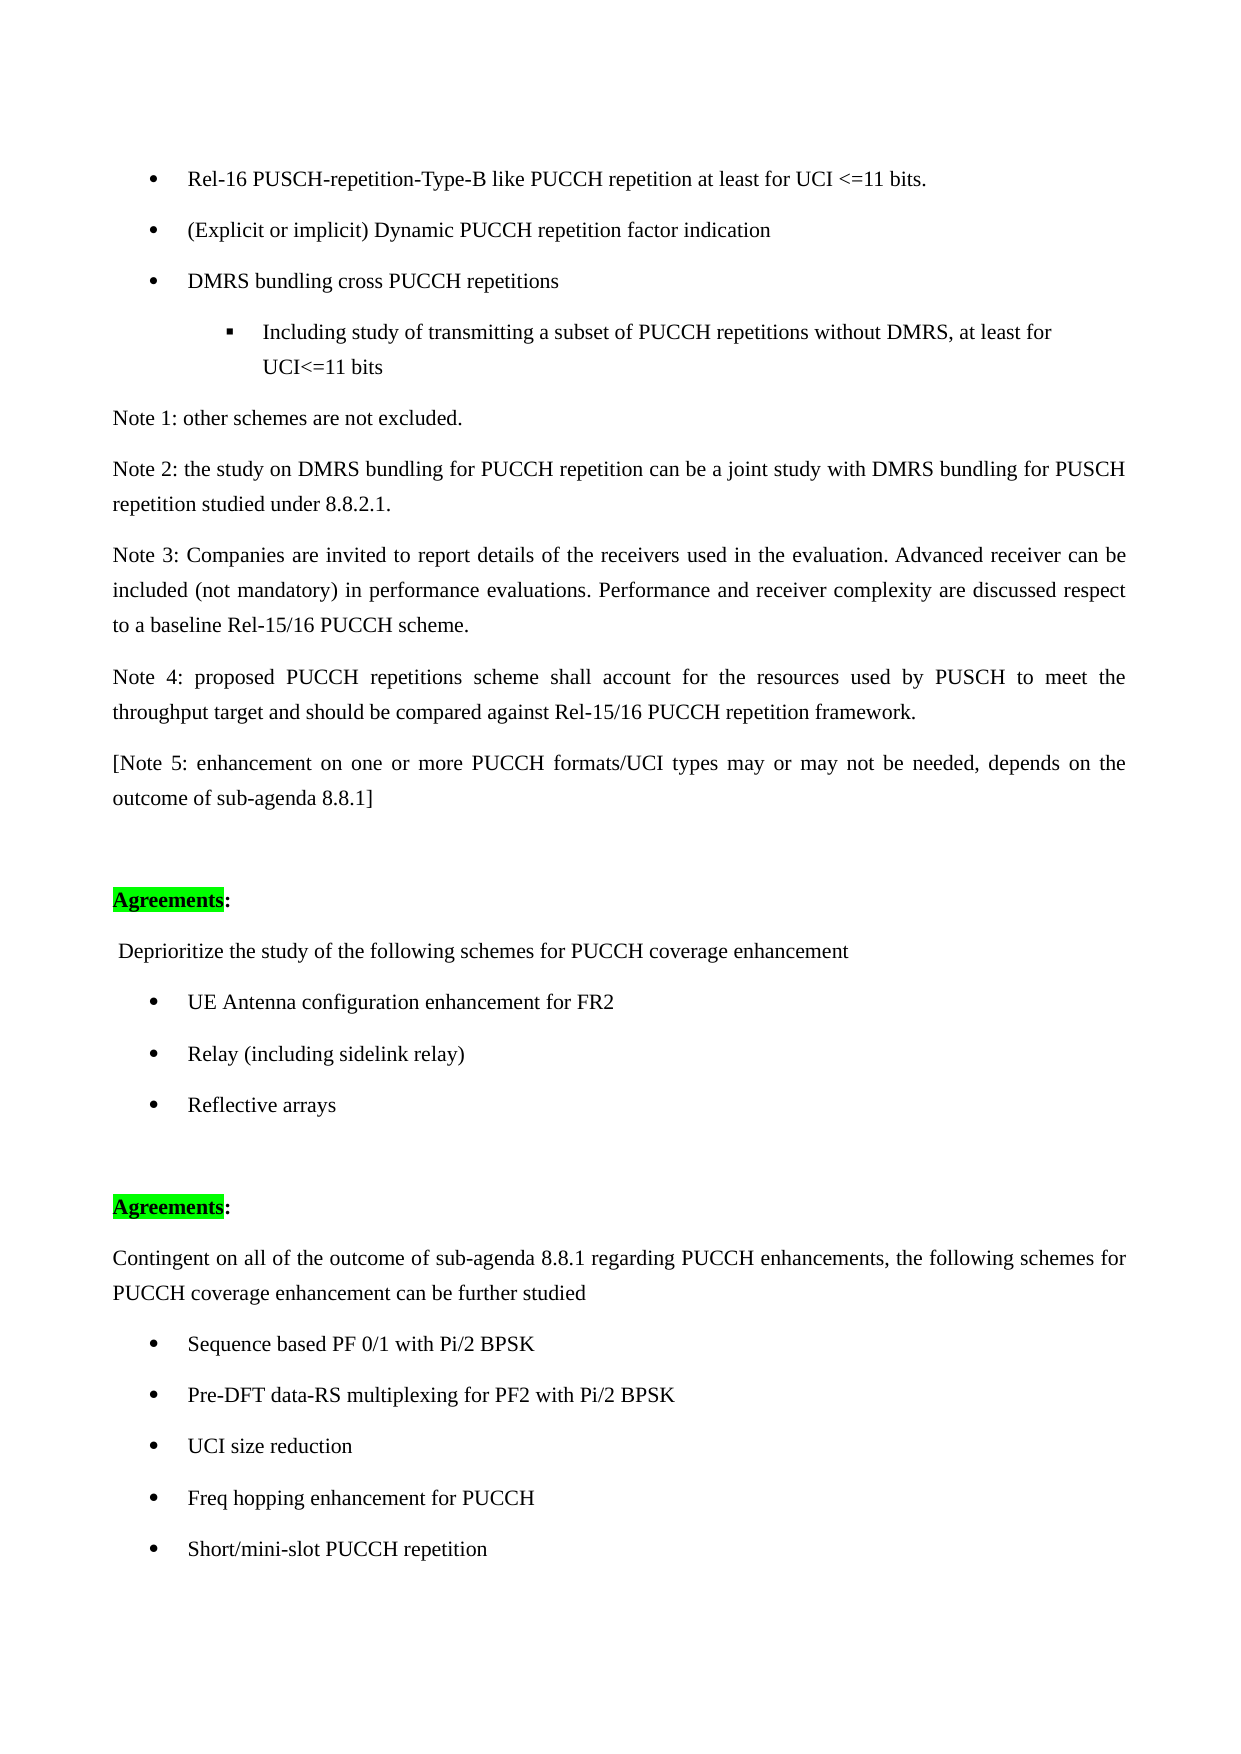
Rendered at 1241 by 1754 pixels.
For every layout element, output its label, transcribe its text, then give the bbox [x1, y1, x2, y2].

list Short/mini-slot PUCCH repetition [150, 1532, 1128, 1565]
list Sequence based PF 0/1 with Pi/2 BPSK [150, 1328, 1128, 1360]
text Note 4: proposed PUCCH repetitions scheme shall account for the resources used by PUSCH to meet the throughput target and should be compared against Rel-15/16 PUCCH repetition framework. [112, 660, 1128, 727]
text Deprioritize the study of the following schemes for PUCCH coverage enhancement [112, 934, 1128, 967]
list UCI size reduction [150, 1430, 1128, 1462]
list Relay (including sidelink relay) [150, 1037, 1128, 1069]
list DMRS bundling cross PUCCH repetitions [150, 264, 1128, 297]
list Freq hopping enhancement for PUCCH [150, 1481, 1128, 1513]
list (Explicit or implicit) Dynamic PUCCH repetition factor indication [150, 213, 1128, 246]
list Rel-16 PUSCH-repetition-Type-B like PUCCH repetition at least for UCI <=11 bits. [150, 162, 1128, 194]
list UE Antenna configuration enhancement for FR2 [150, 986, 1128, 1018]
list Pre-DFT data-RS multiplexing for PF2 with Pi/2 BPSK [150, 1379, 1128, 1411]
list Reflective arrays [150, 1088, 1128, 1121]
text Contingent on all of the outcome of sub-agenda 8.8.1 regarding PUCCH enhancements, the following schemes for PUCCH coverage enhancement can be further studied [112, 1241, 1128, 1309]
list Including study of transmitting a subset of PUCCH repetitions without DMRS, at least for UCI<=11 bits [225, 315, 1128, 383]
text Note 2: the study on DMRS bundling for PUCCH repetition can be a joint study with DMRS bundling for PUSCH repetition studied under 8.8.2.1. [112, 453, 1128, 520]
text [Note 5: enhancement on one or more PUCCH formats/UCI types may or may not be needed, depends on the outcome of sub-agenda 8.8.1] [112, 746, 1128, 814]
text Agreements: [112, 1190, 1128, 1223]
text Note 1: other schemes are not excluded. [112, 402, 1128, 434]
text Agreements: [112, 883, 1128, 916]
text Note 3: Companies are invited to report details of the receivers used in the evaluation. Advanced receiver can be included (not mandatory) in performance evaluations. Performance and receiver complexity are discussed respect to a baseline Rel-15/16 PUCCH scheme. [112, 539, 1128, 641]
